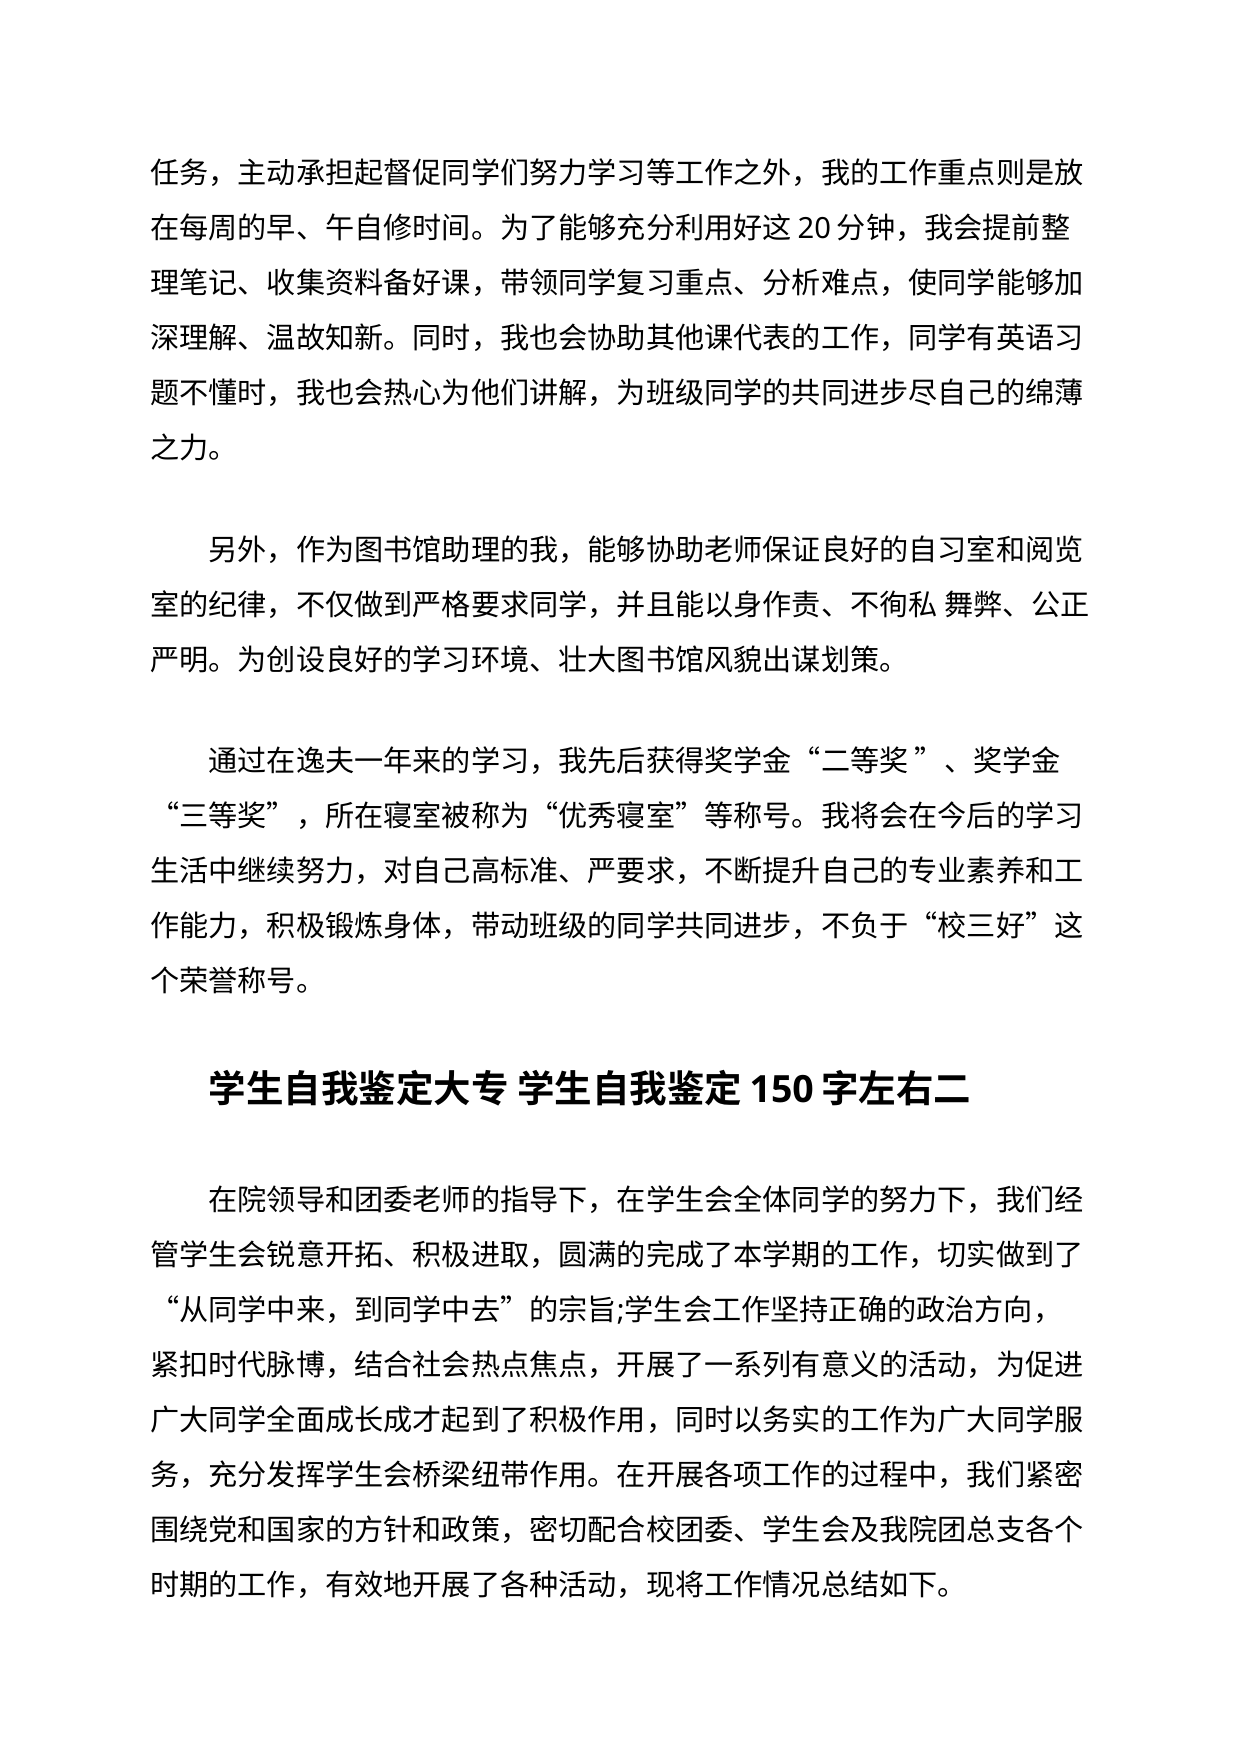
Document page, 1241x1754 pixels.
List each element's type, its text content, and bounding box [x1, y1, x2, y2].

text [150, 150, 1090, 467]
text 另外，作为图书馆助理的我，能够协助老师保证良好的自习室和阅览室的纪律，不仅做到严格要求同学，并且能以身作责、不徇私 舞弊、公正严明。为创设良好的学习环境、壮大图书馆风貌出谋划策。 [150, 526, 1090, 678]
text 学生自我鉴定大专 学生自我鉴定150字左右二 [150, 1059, 1090, 1114]
text 在院领导和团委老师的指导下，在学生会全体同学的努力下，我们经管学生会锐意开拓、积极进取，圆满的完成了本学期的工作，切实做到了“从同学中来，到同学中去”的宗旨;学生会工作坚持正确的政治方向，紧扣时代脉博，结合社会热点焦点，开展了一系列有意义的活动，为促进广大同学全面成长成才起到了积极作用，同时以务实的工作为广大同学服务，充分发挥学生会桥梁纽带作用。在开展各项工作的过程中，我们紧密围绕党和国家的方针和政策，密切配合校团委、学生会及我院团总支各个时期的工作，有效地开展了各种活动，现将工作情况总结如下。 [150, 1177, 1090, 1603]
text 通过在逸夫一年来的学习，我先后获得奖学金“二等奖 ”、奖学金“三等奖”，所在寝室被称为“优秀寝室”等称号。我将会在今后的学习生活中继续努力，对自己高标准、严要求，不断提升自己的专业素养和工作能力，积极锻炼身体，带动班级的同学共同进步，不负于“校三好”这个荣誉称号。 [150, 738, 1090, 1000]
